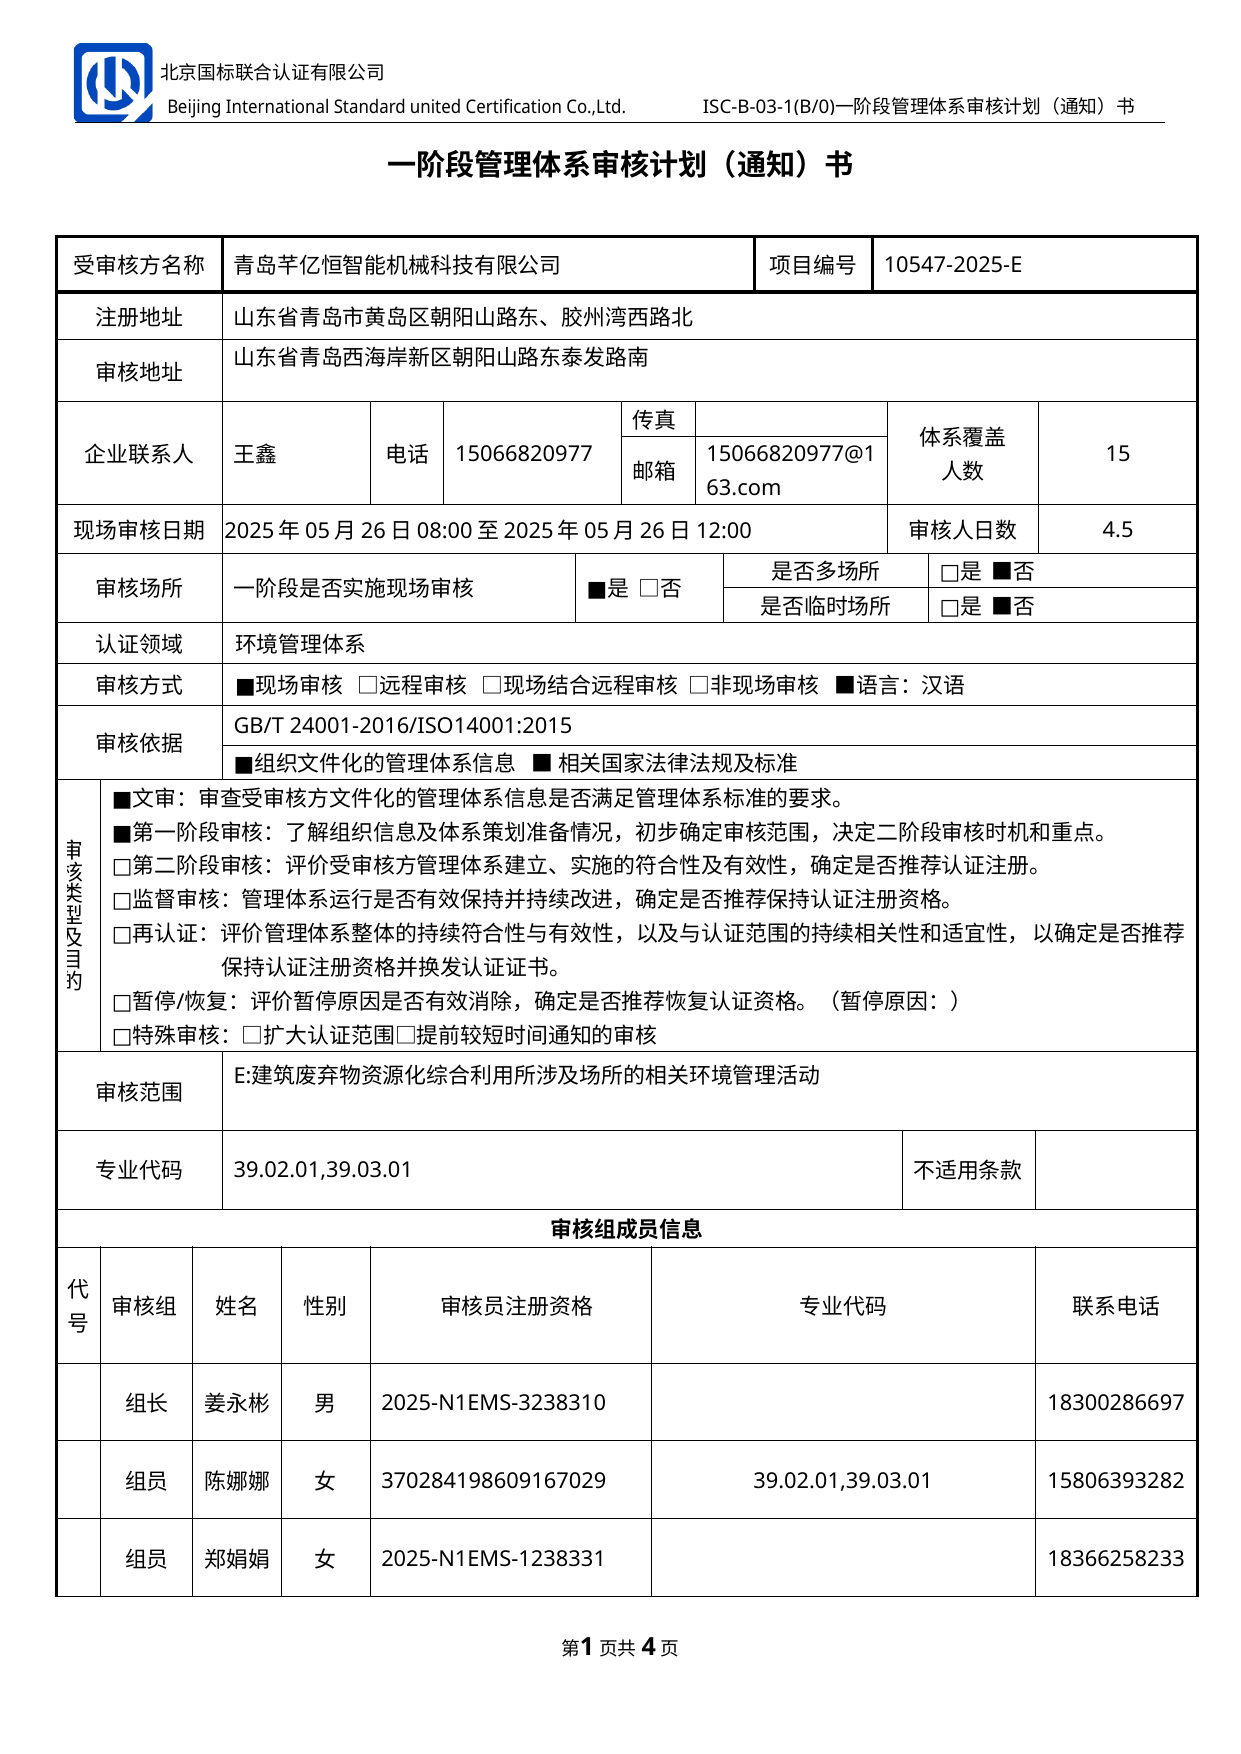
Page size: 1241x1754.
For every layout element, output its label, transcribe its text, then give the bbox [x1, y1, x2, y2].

table_cell 审核场所 [58, 554, 222, 622]
table_cell □是 ■否 [929, 554, 1196, 587]
table_cell 注册地址 [58, 294, 222, 339]
table_cell 15806393282 [1036, 1441, 1196, 1518]
table_cell 女 [282, 1441, 370, 1518]
picture [73, 43, 153, 123]
table_cell 郑娟娟 [193, 1519, 281, 1596]
table_cell 女 [282, 1519, 370, 1596]
table_cell [58, 1364, 100, 1440]
table_cell 审核组成员信息 [58, 1210, 1196, 1246]
table_cell 审核员注册资格 [371, 1248, 651, 1363]
table_cell 2025-N1EMS-1238331 [371, 1519, 651, 1596]
table_cell 专业代码 [652, 1248, 1035, 1363]
table_cell 组长 [101, 1364, 192, 1440]
table_cell ■组织文件化的管理体系信息 ■ 相关国家法律法规及标准 [223, 746, 1196, 779]
table_cell 39.02.01,39.03.01 [652, 1441, 1035, 1518]
table_cell 性别 [282, 1248, 370, 1363]
table_cell 现场审核日期 [58, 505, 222, 553]
table_cell 15066820977@163.com [696, 437, 887, 504]
table_cell 审核方式 [58, 664, 222, 704]
table_cell ■是 □否 [576, 554, 723, 622]
table_cell 姜永彬 [193, 1364, 281, 1440]
table_header 项目编号 [756, 238, 871, 290]
table_cell 一阶段是否实施现场审核 [223, 554, 575, 622]
table_cell 认证领域 [58, 623, 222, 663]
table_cell 370284198609167029 [371, 1441, 651, 1518]
table_cell [696, 402, 887, 436]
table_cell 2025年05月26日 08:00至2025年05月26日 12:00 [223, 505, 887, 553]
table_cell [1036, 1131, 1196, 1208]
table_cell 邮箱 [622, 437, 695, 504]
table_cell [58, 1519, 100, 1596]
table_cell 不适用条款 [903, 1131, 1035, 1208]
table_cell 审核范围 [58, 1052, 222, 1130]
table_cell 审核人日数 [888, 505, 1038, 553]
table_cell 审核地址 [58, 340, 222, 401]
table_cell 电话 [371, 402, 443, 504]
table_cell [652, 1364, 1035, 1440]
table_cell 15 [1039, 402, 1196, 504]
table_cell 18366258233 [1036, 1519, 1196, 1596]
table_cell 2025-N1EMS-3238310 [371, 1364, 651, 1440]
table_cell 是否临时场所 [724, 588, 928, 622]
table_header 受审核方名称 [58, 238, 221, 290]
table_cell 是否多场所 [724, 554, 928, 587]
table_header 青岛芊亿恒智能机械科技有限公司 [224, 238, 753, 290]
table_cell 企业联系人 [58, 402, 222, 504]
table_cell 男 [282, 1364, 370, 1440]
table_cell 王鑫 [223, 402, 370, 504]
table_cell [58, 1441, 100, 1518]
table_cell 代号 [58, 1248, 100, 1363]
table_cell 审核类型及目的 [58, 780, 100, 1051]
table_cell 陈娜娜 [193, 1441, 281, 1518]
table_cell 组员 [101, 1441, 192, 1518]
table_cell ■文审：审查受审核方文件化的管理体系信息是否满足管理体系标准的要求。 ■第一阶段审核：了解组织信息及体系策划准备情况，初步确定审核范围，决定二阶段审核时机和重点。 □第二阶段审核：评价受审核方管理体系建立、实施的符合性及有效性，确定是否推荐认证注册。 □监督审核：管理体系运行是否有效保持并持续改进，确定是否推荐保持认证注册资格。 □再认证：评价管理体系整体的持续符合性与有效性，以及与认证范围的持续相关性和适宜性，以确定是否推荐保持认证注册资格并换发认证证书。 □暂停/恢复：评价暂停原因是否有效消除，确定是否推荐恢复认证资格。（暂停原因：） □特殊审核：□扩大认证范围□提前较短时间通知的审核 [101, 780, 1196, 1051]
table_cell 姓名 [193, 1248, 281, 1363]
table_cell 专业代码 [58, 1131, 222, 1208]
table_cell 山东省青岛西海岸新区朝阳山路东泰发路南 [223, 340, 1196, 401]
table_cell 体系覆盖 人数 [888, 402, 1038, 504]
table_cell 4.5 [1039, 505, 1196, 553]
table_cell E:建筑废弃物资源化综合利用所涉及场所的相关环境管理活动 [223, 1052, 1196, 1130]
table_cell 15066820977 [444, 402, 621, 504]
table_cell 组员 [101, 1519, 192, 1596]
table_cell □是 ■否 [929, 588, 1196, 622]
table_cell 环境管理体系 [223, 623, 1196, 663]
table_header 10547-2025-E [874, 238, 1196, 290]
table_cell 18300286697 [1036, 1364, 1196, 1440]
table_cell GB/T 24001-2016/ISO14001:2015 [223, 706, 1196, 744]
table_cell 审核组 [101, 1248, 192, 1363]
table_cell 39.02.01,39.03.01 [223, 1131, 902, 1208]
table_cell ■现场审核 □远程审核 □现场结合远程审核 □非现场审核 ■语言：汉语 [223, 664, 1196, 704]
text 一阶段管理体系审核计划（通知）书 [75, 129, 1165, 197]
table_cell 审核依据 [58, 706, 222, 779]
table_cell 山东省青岛市黄岛区朝阳山路东、胶州湾西路北 [223, 294, 1196, 339]
table_cell [652, 1519, 1035, 1596]
table_cell 联系电话 [1036, 1248, 1196, 1363]
table_cell 传真 [622, 402, 695, 436]
